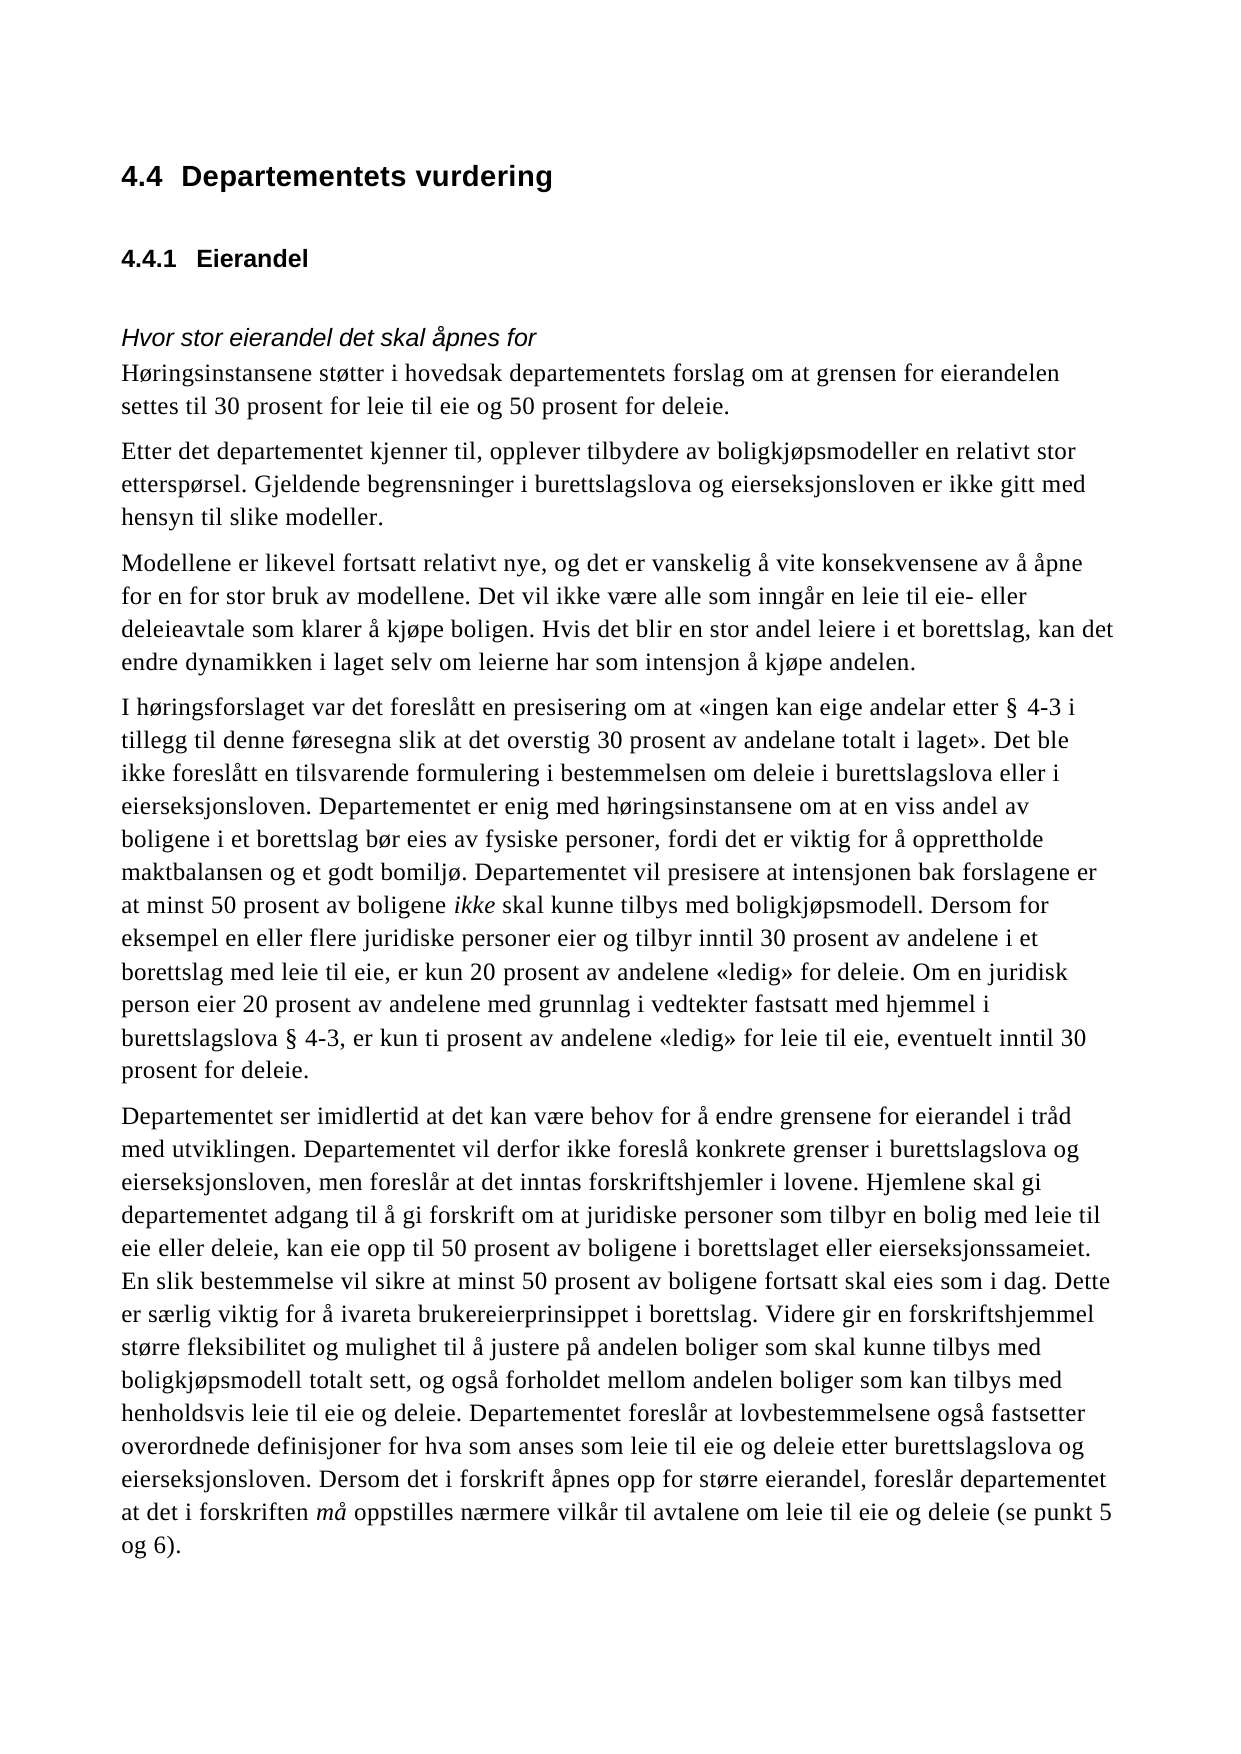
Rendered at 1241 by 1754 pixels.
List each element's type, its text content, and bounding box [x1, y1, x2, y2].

text Hvor stor eierandel det skal åpnes for [121, 323, 1119, 351]
subtitle Eierandel [121, 244, 1119, 273]
text Etter det departementet kjenner til, opplever tilbydere av boligkjøpsmodeller en relativt stor etterspørsel. Gjeldende begrensninger i burettslagslova og eierseksjonsloven er ikke gitt med hensyn til slike modeller. [121, 436, 1119, 531]
text Modellene er likevel fortsatt relativt nye, og det er vanskelig å vite konsekvensene av å åpne for en for stor bruk av modellene. Det vil ikke være alle som inngår en leie til eie- eller deleieavtale som klarer å kjøpe boligen. Hvis det blir en stor andel leiere i et borettslag, kan det endre dynamikken i laget selv om leierne har som intensjon å kjøpe andelen. [121, 548, 1119, 676]
text Høringsinstansene støtter i hovedsak departementets forslag om at grensen for eierandelen settes til 30 prosent for leie til eie og 50 prosent for deleie. [121, 358, 1119, 419]
text I høringsforslaget var det foreslått en presisering om at «ingen kan eige andelar etter § 4-3 i tillegg til denne føresegna slik at det overstig 30 prosent av andelane totalt i laget». Det ble ikke foreslått en tilsvarende formulering i bestemmelsen om deleie i burettslagslova eller i eierseksjonsloven. Departementet er enig med høringsinstansene om at en viss andel av boligene i et borettslag bør eies av fysiske personer, fordi det er viktig for å opprettholde maktbalansen og et godt bomiljø. Departementet vil presisere at intensjonen bak forslagene er at minst 50 prosent av boligene ikke skal kunne tilbys med boligkjøpsmodell. Dersom for eksempel en eller flere juridiske personer eier og tilbyr inntil 30 prosent av andelene i et borettslag med leie til eie, er kun 20 prosent av andelene «ledig» for deleie. Om en juridisk person eier 20 prosent av andelene med grunnlag i vedtekter fastsatt med hjemmel i burettslagslova § 4-3, er kun ti prosent av andelene «ledig» for leie til eie, eventuelt inntil 30 prosent for deleie. [121, 692, 1119, 1084]
subtitle Departementets vurdering [121, 159, 1119, 193]
text Departementet ser imidlertid at det kan være behov for å endre grensene for eierandel i tråd med utviklingen. Departementet vil derfor ikke foreslå konkrete grenser i burettslagslova og eierseksjonsloven, men foreslår at det inntas forskriftshjemler i lovene. Hjemlene skal gi departementet adgang til å gi forskrift om at juridiske personer som tilbyr en bolig med leie til eie eller deleie, kan eie opp til 50 prosent av boligene i borettslaget eller eierseksjonssameiet. En slik bestemmelse vil sikre at minst 50 prosent av boligene fortsatt skal eies som i dag. Dette er særlig viktig for å ivareta brukereierprinsippet i borettslag. Videre gir en forskriftshjemmel større fleksibilitet og mulighet til å justere på andelen boliger som skal kunne tilbys med boligkjøpsmodell totalt sett, og også forholdet mellom andelen boliger som kan tilbys med henholdsvis leie til eie og deleie. Departementet foreslår at lovbestemmelsene også fastsetter overordnede definisjoner for hva som anses som leie til eie og deleie etter burettslagslova og eierseksjonsloven. Dersom det i forskrift åpnes opp for større eierandel, foreslår departementet at det i forskriften må oppstilles nærmere vilkår til avtalene om leie til eie og deleie (se punkt 5 og 6). [121, 1101, 1119, 1559]
